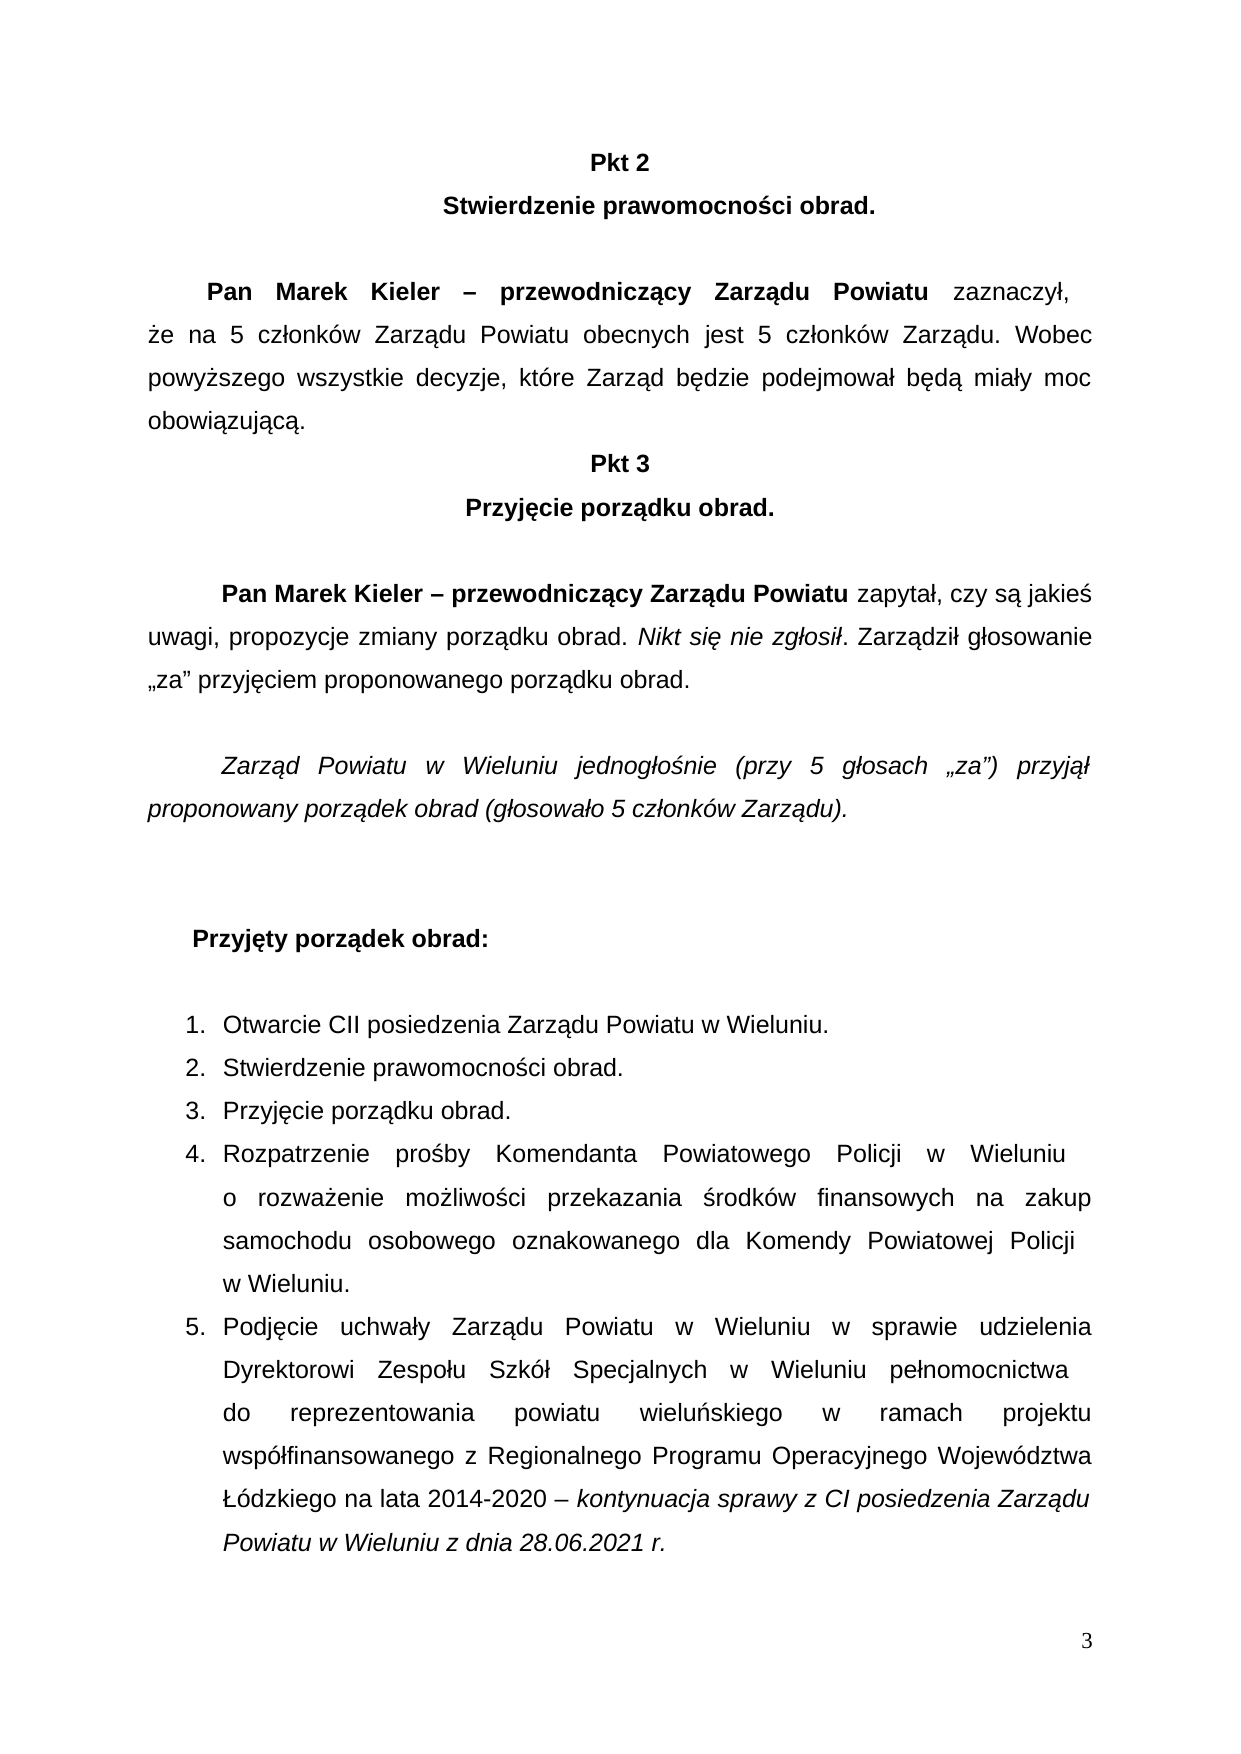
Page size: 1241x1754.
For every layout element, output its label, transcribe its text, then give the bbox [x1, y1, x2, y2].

list Otwarcie CII posiedzenia Zarządu Powiatu w Wieluniu. [185, 1010, 1093, 1039]
text Pkt 3 [148, 449, 1093, 478]
list Przyjęcie porządku obrad. [185, 1096, 1093, 1125]
text Przyjęty porządek obrad: [148, 924, 1093, 953]
list Rozpatrzenie prośby Komendanta Powiatowego Policji w Wieluniu o rozważenie możliwości przekazania środków finansowych na zakup samochodu osobowego oznakowanego dla Komendy Powiatowej Policji w Wieluniu. [185, 1139, 1093, 1298]
text Zarząd Powiatu w Wieluniu jednogłośnie (przy 5 głosach „za”) przyjął proponowany porządek obrad (głosowało 5 członków Zarządu). [148, 751, 1093, 866]
text Pkt 2 Stwierdzenie prawomocności obrad. [443, 148, 1093, 219]
text Pan Marek Kieler – przewodniczący Zarządu Powiatu zaznaczył, że na 5 członków Zarządu Powiatu obecnych jest 5 członków Zarządu. Wobec powyższego wszystkie decyzje, które Zarząd będzie podejmował będą miały moc obowiązującą. [148, 277, 1093, 435]
text Przyjęcie porządku obrad. [148, 493, 1093, 521]
list Podjęcie uchwały Zarządu Powiatu w Wieluniu w sprawie udzielenia Dyrektorowi Zespołu Szkół Specjalnych w Wieluniu pełnomocnictwa do reprezentowania powiatu wieluńskiego w ramach projektu współfinansowanego z Regionalnego Programu Operacyjnego Województwa Łódzkiego na lata 2014-2020 – kontynuacja sprawy z CI posiedzenia Zarządu Powiatu w Wieluniu z dnia 28.06.2021 r. [185, 1312, 1093, 1556]
text Pan Marek Kieler – przewodniczący Zarządu Powiatu zapytał, czy są jakieś uwagi, propozycje zmiany porządku obrad. Nikt się nie zgłosił. Zarządził głosowanie „za” przyjęciem proponowanego porządku obrad. [148, 579, 1093, 694]
list Stwierdzenie prawomocności obrad. [185, 1053, 1093, 1082]
